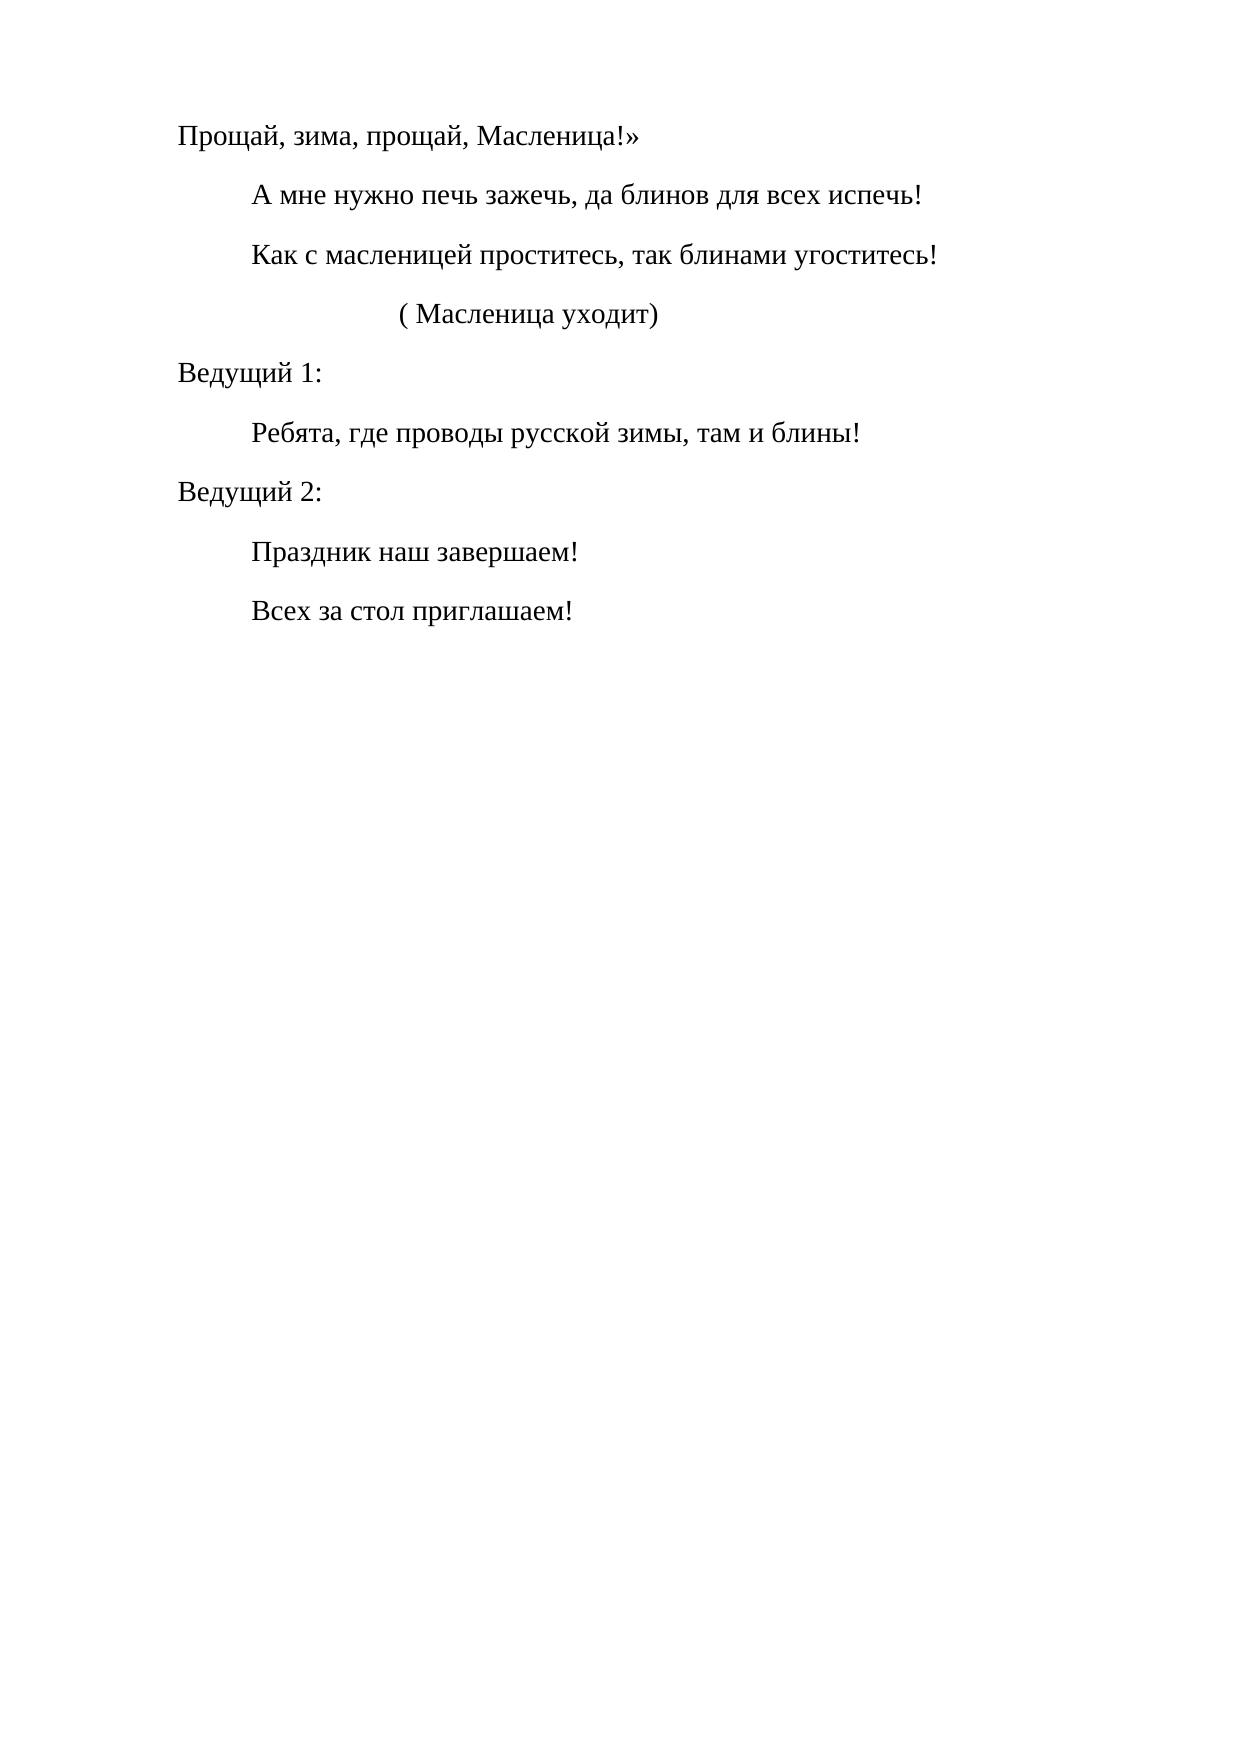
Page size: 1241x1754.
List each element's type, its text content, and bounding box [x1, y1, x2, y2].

text ( Масленица уходит) [177, 296, 1152, 330]
text Праздник наш завершаем! [177, 534, 1152, 567]
text Ведущий 2: [177, 474, 1152, 508]
text Ребята, где проводы русской зимы, там и блины! [177, 415, 1152, 448]
text Всех за стол приглашаем! [177, 593, 1152, 627]
text Как с масленицей проститесь, так блинами угоститесь! [177, 237, 1152, 270]
text Прощай, зима, прощай, Масленица!» [177, 118, 1152, 152]
text А мне нужно печь зажечь, да блинов для всех испечь! [177, 177, 1152, 211]
text Ведущий 1: [177, 356, 1152, 389]
